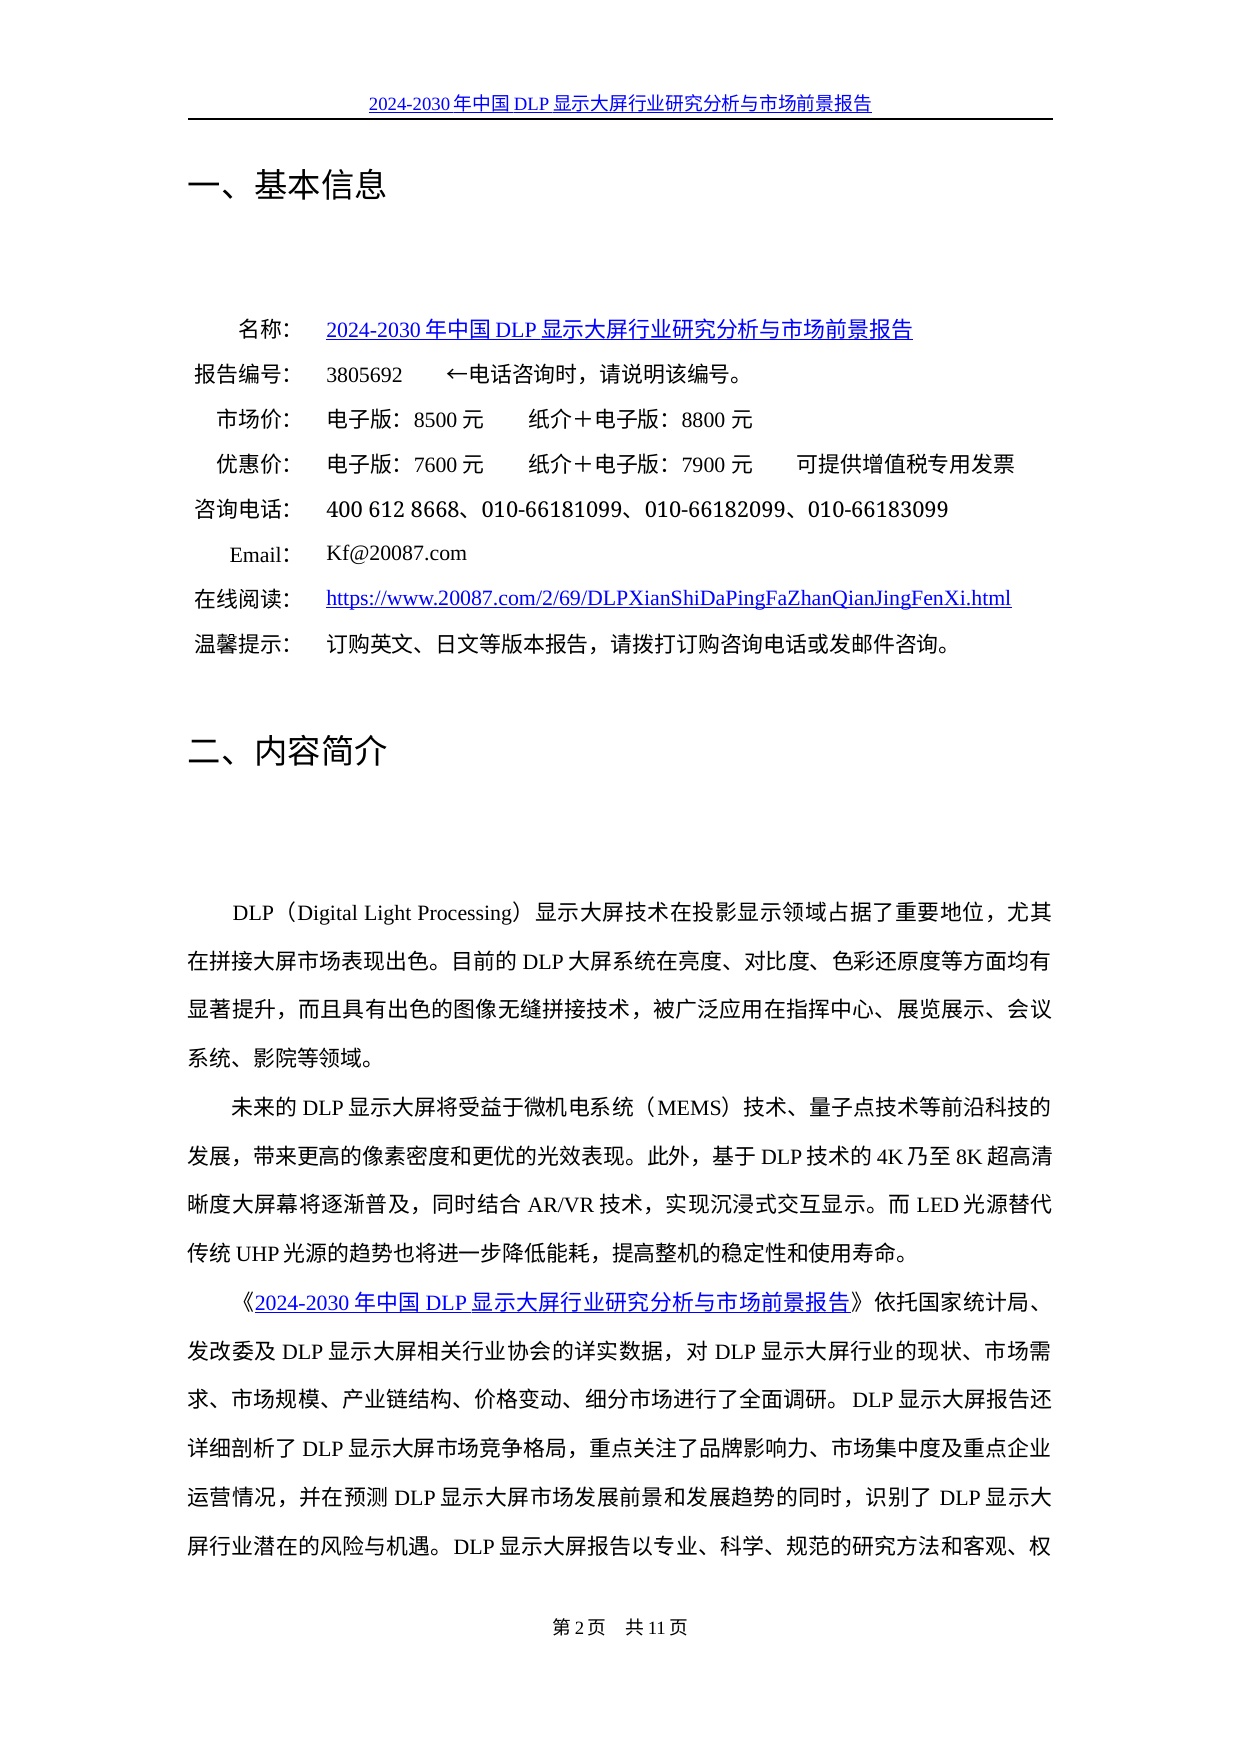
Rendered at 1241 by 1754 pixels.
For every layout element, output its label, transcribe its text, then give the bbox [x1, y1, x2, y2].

table_cell 400 612 8668、010-66181099、010-66182099、010-66183099 [315, 492, 1073, 537]
table_cell 在线阅读： [167, 582, 315, 627]
table_cell 市场价： [167, 402, 315, 447]
title 二、内容简介 [187, 717, 1053, 782]
table_cell 报告编号： [167, 357, 315, 402]
table_header 2024-2030年中国DLP显示大屏行业研究分析与市场前景报告 [315, 312, 1073, 357]
table_cell Kf@20087.com [315, 537, 1073, 582]
table_cell 电子版：7600 元 纸介＋电子版：7900 元 可提供增值税专用发票 [315, 447, 1073, 492]
table_cell 优惠价： [167, 447, 315, 492]
table_cell 温馨提示： [167, 627, 315, 672]
table_header 名称： [167, 312, 315, 357]
title 一、基本信息 [187, 150, 1053, 215]
table_cell 3805692 ←电话咨询时，请说明该编号。 [315, 357, 1073, 402]
table_cell [315, 582, 1073, 627]
table_cell Email： [167, 537, 315, 582]
table_cell 电子版：8500 元 纸介＋电子版：8800 元 [315, 402, 1073, 447]
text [187, 894, 1053, 1561]
table_cell 咨询电话： [167, 492, 315, 537]
table_cell 订购英文、日文等版本报告，请拨打订购咨询电话或发邮件咨询。 [315, 627, 1073, 672]
